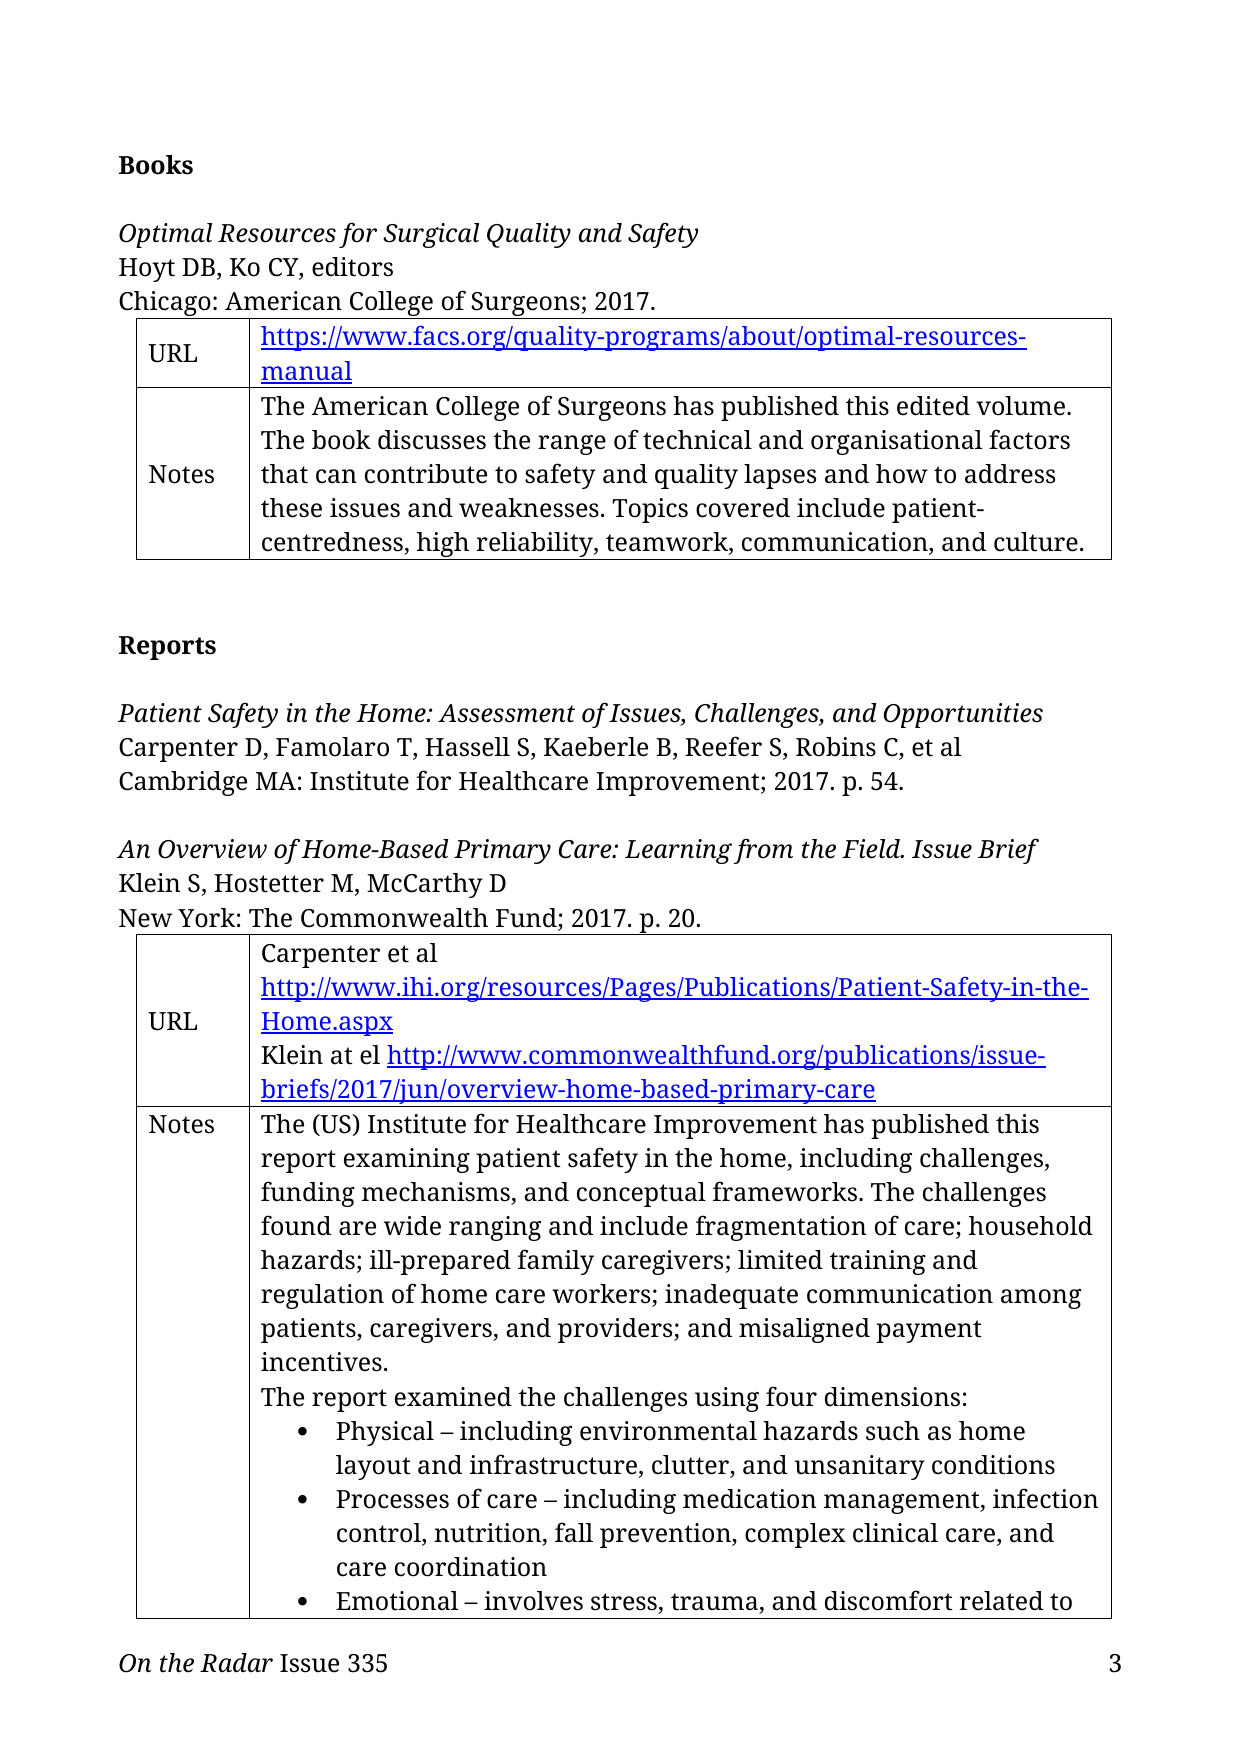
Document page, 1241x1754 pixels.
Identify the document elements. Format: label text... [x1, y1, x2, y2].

table_header Carpenter et al http://www.ihi.org/resources/Pages/Publications/Patient-Safety-in-the-Home.aspx Klein at el http://www.commonwealthfund.org/publications/issue-briefs/2017/jun/overview-home-based-primary-care [250, 935, 1111, 1106]
text Optimal Resources for Surgical Quality and Safety [118, 216, 1122, 250]
text Carpenter D, Famolaro T, Hassell S, Kaeberle B, Reefer S, Robins C, et al [118, 730, 1122, 764]
table_header URL [137, 935, 249, 1106]
text Chicago: American College of Surgeons; 2017. [118, 284, 1122, 318]
table_header URL [137, 319, 249, 387]
text Cambridge MA: Institute for Healthcare Improvement; 2017. p. 54. [118, 764, 1122, 798]
text New York: The Commonwealth Fund; 2017. p. 20. [118, 900, 1122, 934]
text Reports [118, 628, 1122, 662]
text An Overview of Home-Based Primary Care: Learning from the Field. Issue Brief [118, 832, 1122, 866]
table_cell The American College of Surgeons has published this edited volume. The book discusses the range of technical and organisational factors that can contribute to safety and quality lapses and how to address these issues and weaknesses. Topics covered include patient-centredness, high reliability, teamwork, communication, and culture. [250, 388, 1111, 558]
table_header https://www.facs.org/quality-programs/about/optimal-resources-manual [250, 319, 1111, 387]
text Hoyt DB, Ko CY, editors [118, 250, 1122, 284]
table_cell Notes [137, 1107, 249, 1618]
text Books [118, 148, 1122, 182]
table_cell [250, 1107, 1111, 1618]
table_cell Notes [137, 388, 249, 558]
text Klein S, Hostetter M, McCarthy D [118, 866, 1122, 900]
text Patient Safety in the Home: Assessment of Issues, Challenges, and Opportunities [118, 696, 1122, 730]
